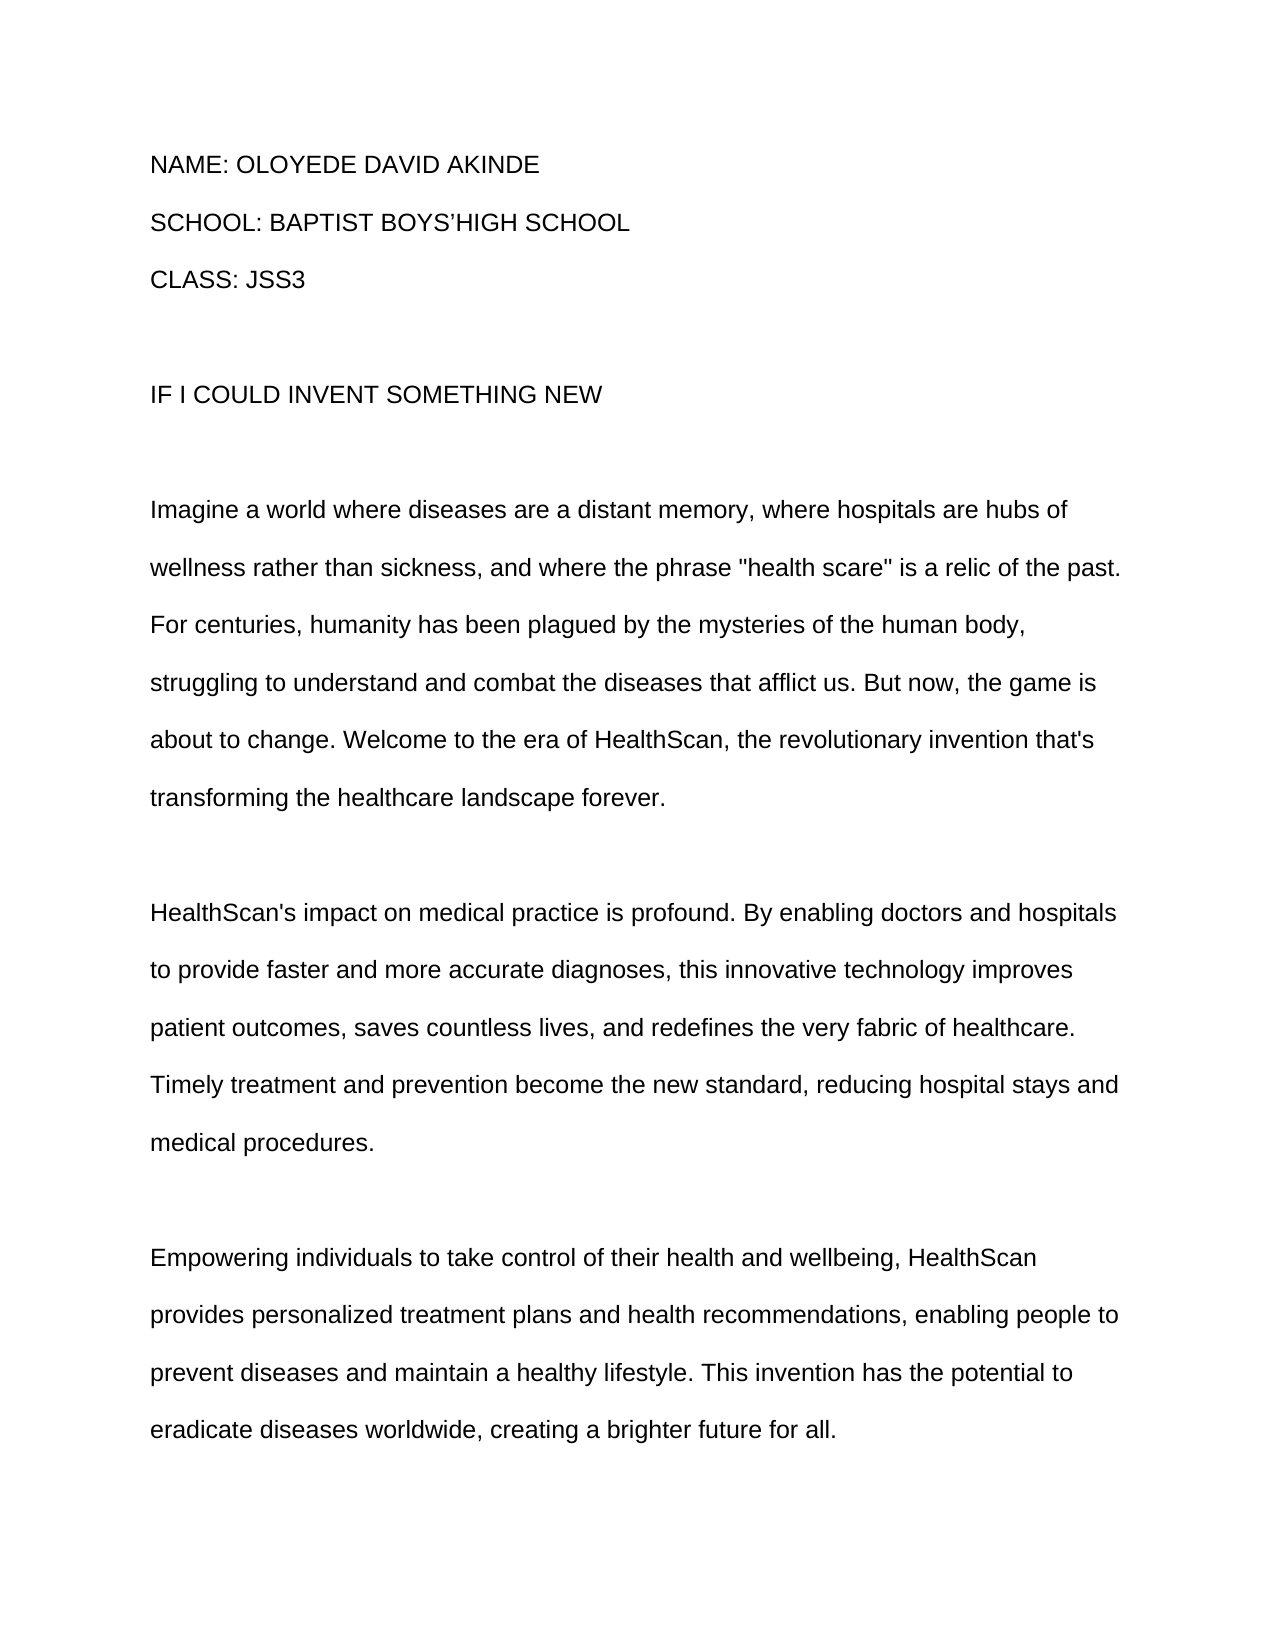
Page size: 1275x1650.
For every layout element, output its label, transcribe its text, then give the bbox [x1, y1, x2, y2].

text IF I COULD INVENT SOMETHING NEW [150, 380, 1125, 409]
text NAME: OLOYEDE DAVID AKINDE [150, 150, 1125, 179]
text Imagine a world where diseases are a distant memory, where hospitals are hubs of wellness rather than sickness, and where the phrase "health scare" is a relic of the past. For centuries, humanity has been plagued by the mysteries of the human body, struggling to understand and combat the diseases that afflict us. But now, the game is about to change. Welcome to the era of HealthScan, the revolutionary invention that's transforming the healthcare landscape forever. [150, 495, 1125, 811]
text Empowering individuals to take control of their health and wellbeing, HealthScan provides personalized treatment plans and health recommendations, enabling people to prevent diseases and maintain a healthy lifestyle. This invention has the potential to eradicate diseases worldwide, creating a brighter future for all. [150, 1242, 1125, 1444]
text CLASS: JSS3 [150, 265, 1125, 294]
text HealthScan's impact on medical practice is profound. By enabling doctors and hospitals to provide faster and more accurate diagnoses, this innovative technology improves patient outcomes, saves countless lives, and redefines the very fabric of healthcare. Timely treatment and prevention become the new standard, reducing hospital stays and medical procedures. [150, 897, 1125, 1156]
text SCHOOL: BAPTIST BOYS’HIGH SCHOOL [150, 207, 1125, 236]
